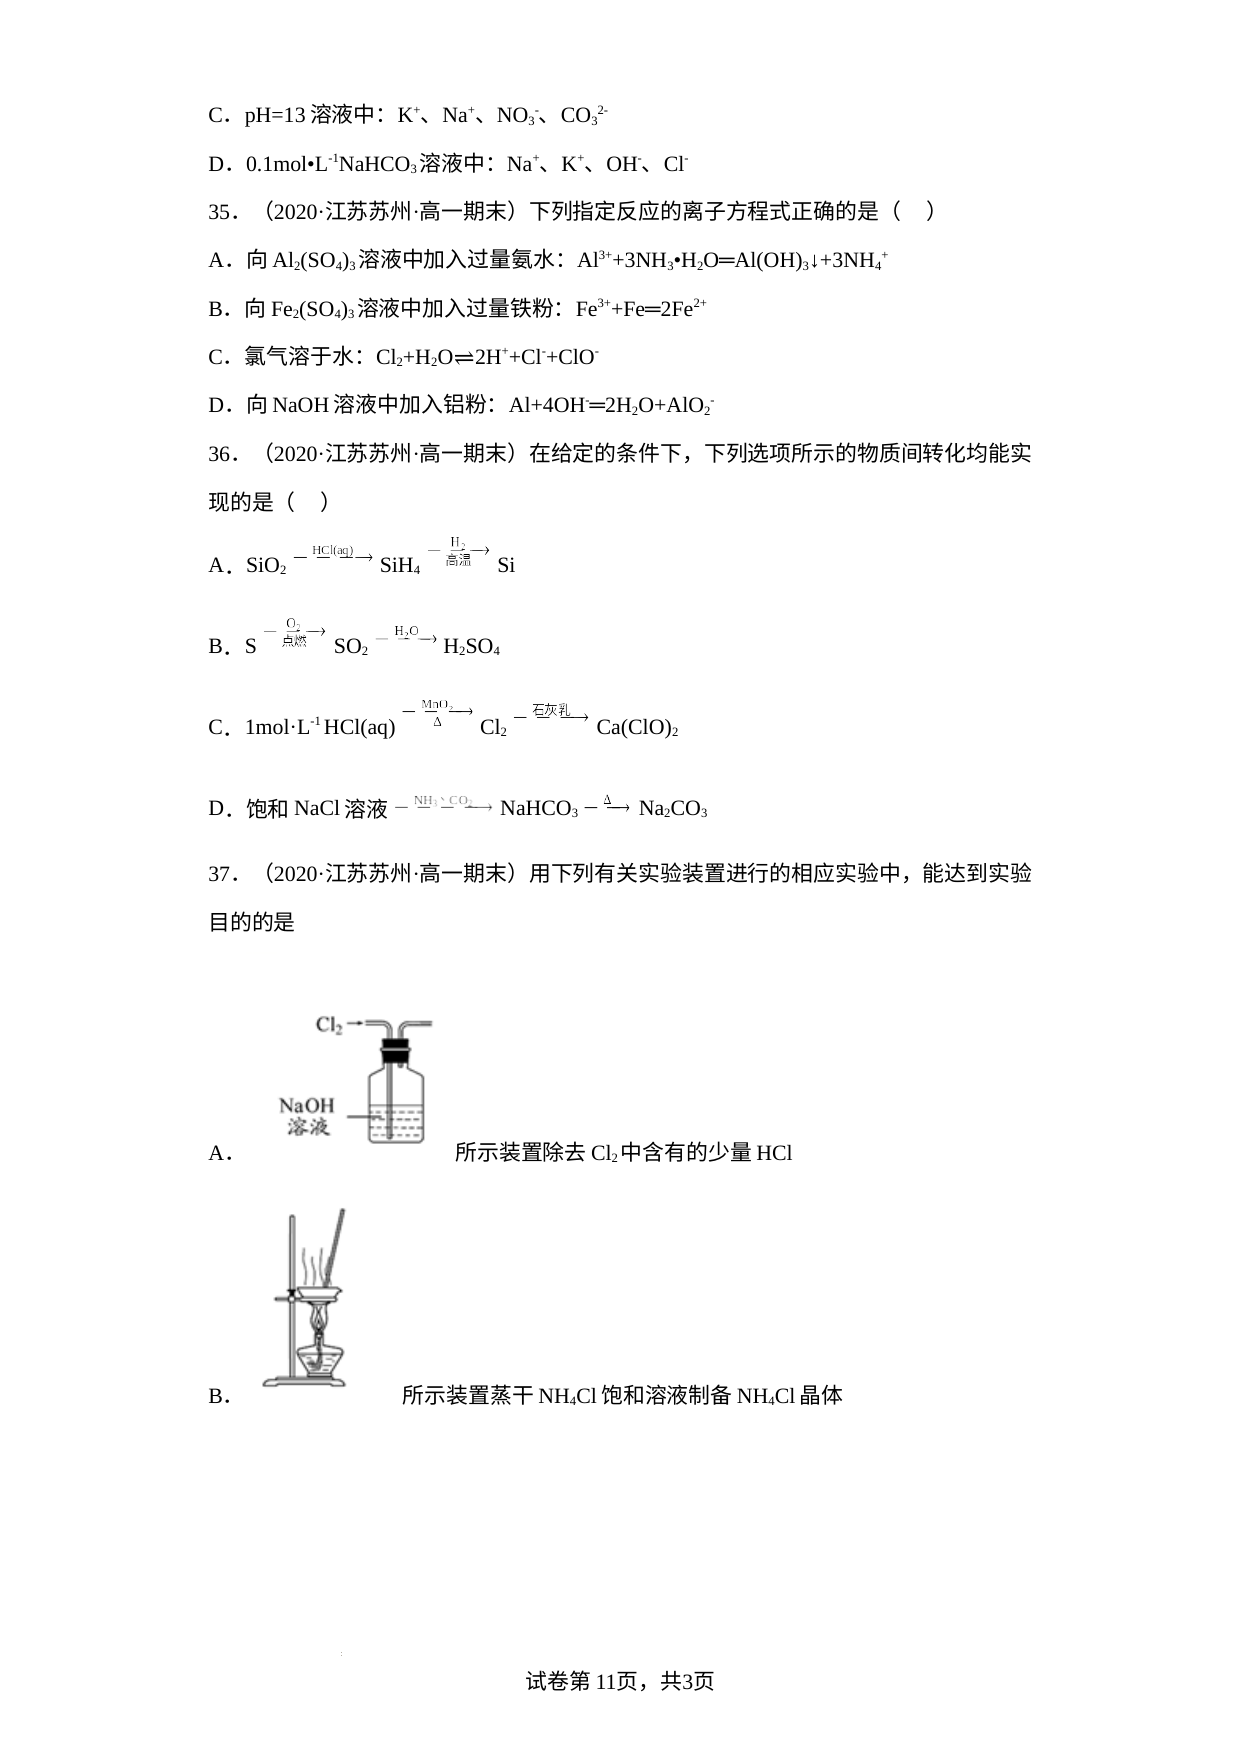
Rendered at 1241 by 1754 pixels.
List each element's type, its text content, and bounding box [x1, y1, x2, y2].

text 36．（2020·江苏苏州·高一期末）在给定的条件下，下列选项所示的物质间转化均能实现的是（ ） [208, 435, 1032, 517]
text 35．（2020·江苏苏州·高一期末）下列指定反应的离子方程式正确的是（ ） [208, 194, 1032, 226]
text B．SSO2H2SO4 [208, 613, 1032, 678]
text A．所示装置除去Cl2中含有的少量HCl [208, 953, 1032, 1180]
text C．1mol·L-1 HCl(aq)Cl2Ca(ClO)2 [208, 694, 1032, 759]
text C．氯气溶于水：Cl2+H2O⇌2H++Cl-+ClO- [208, 339, 1032, 371]
text B．向Fe2(SO4)3溶液中加入过量铁粉：Fe3++Fe═2Fe2+ [208, 290, 1032, 323]
text D．0.1mol•L-1NaHCO3溶液中：Na+、K+、OH-、Cl- [208, 145, 1032, 178]
picture [244, 1196, 403, 1390]
text 37．（2020·江苏苏州·高一期末）用下列有关实验装置进行的相应实验中，能达到实验目的的是 [208, 856, 1032, 937]
text C．pH=13溶液中：K+、Na+、NO3-、CO32- [208, 97, 1032, 129]
text D．饱和NaCl溶液NaHCO3Na2CO3 [208, 775, 1032, 840]
text B．所示装置蒸干NH4Cl饱和溶液制备NH4Cl晶体 [208, 1196, 1032, 1424]
text D．向NaOH溶液中加入铝粉：Al+4OH-═2H2O+AlO2- [208, 387, 1032, 419]
picture [245, 952, 456, 1147]
text A．向Al2(SO4)3溶液中加入过量氨水：Al3++3NH3•H2O═Al(OH)3↓+3NH4+ [208, 242, 1032, 274]
text A．SiO2SiH4Si [208, 532, 1032, 597]
